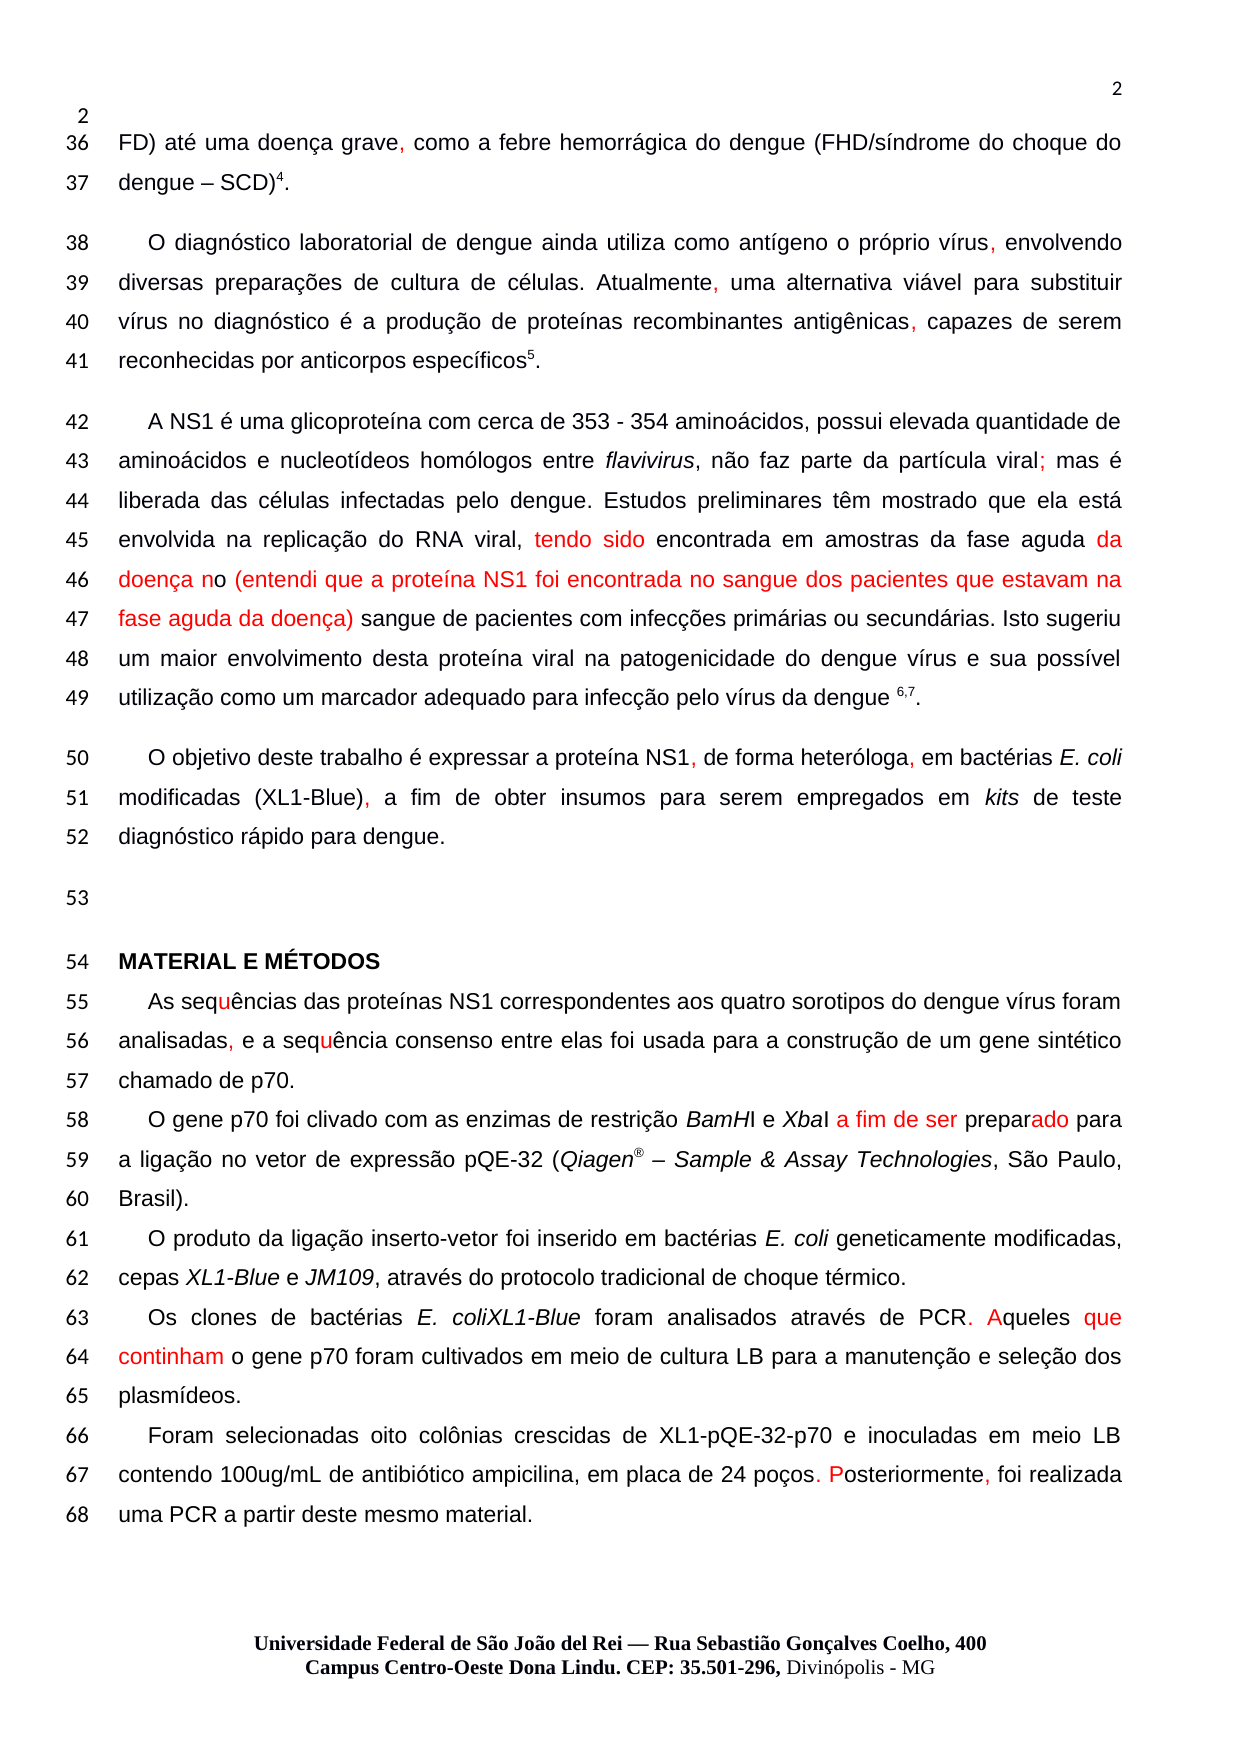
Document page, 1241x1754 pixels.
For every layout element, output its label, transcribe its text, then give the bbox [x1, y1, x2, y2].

text Foram selecionadas oito colônias crescidas de XL1-pQE-32-p70 e inoculadas em meio LB contendo 100ug/mL de antibiótico ampicilina, em placa de 24 poços. Posteriormente, foi realizada uma PCR a partir deste mesmo material. [118, 1422, 1122, 1527]
text O diagnóstico laboratorial de dengue ainda utiliza como antígeno o próprio vírus, envolvendo diversas preparações de cultura de células. Atualmente, uma alternativa viável para substituir vírus no diagnóstico é a produção de proteínas recombinantes antigênicas, capazes de serem reconhecidas por anticorpos específicos5. [118, 229, 1122, 374]
text Os clones de bactérias E. coliXL1-Blue foram analisados através de PCR. Aqueles que continham o gene p70 foram cultivados em meio de cultura LB para a manutenção e seleção dos plasmídeos. [118, 1303, 1122, 1409]
text A NS1 é uma glicoproteína com cerca de 353 - 354 aminoácidos, possui elevada quantidade de aminoácidos e nucleotídeos homólogos entre flavivirus, não faz parte da partícula viral; mas é liberada das células infectadas pelo dengue. Estudos preliminares têm mostrado que ela está envolvida na replicação do RNA viral, tendo sido encontrada em amostras da fase aguda da doença no (entendi que a proteína NS1 foi encontrada no sangue dos pacientes que estavam na fase aguda da doença) sangue de pacientes com infecções primárias ou secundárias. Isto sugeriu um maior envolvimento desta proteína viral na patogenicidade do dengue vírus e sua possível utilização como um marcador adequado para infecção pelo vírus da dengue 6,7. [118, 408, 1122, 710]
text As sequências das proteínas NS1 correspondentes aos quatro sorotipos do dengue vírus foram analisadas, e a sequência consenso entre elas foi usada para a construção de um gene sintético chamado de p70. [118, 988, 1122, 1093]
text O gene p70 foi clivado com as enzimas de restrição BamHI e XbaI a fim de ser preparado para a ligação no vetor de expressão pQE-32 (Qiagen® – Sample & Assay Technologies, São Paulo, Brasil). [118, 1106, 1122, 1211]
text O objetivo deste trabalho é expressar a proteína NS1, de forma heteróloga, em bactérias E. coli modificadas (XL1-Blue), a fim de obter insumos para serem empregados em kits de teste diagnóstico rápido para dengue. [118, 744, 1122, 850]
text O produto da ligação inserto-vetor foi inserido em bactérias E. coli geneticamente modificadas, cepas XL1-Blue e JM109, através do protocolo tradicional de choque térmico. [118, 1224, 1122, 1290]
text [118, 129, 1122, 195]
subtitle MATERIAL E MÉTODOS [118, 948, 1122, 974]
